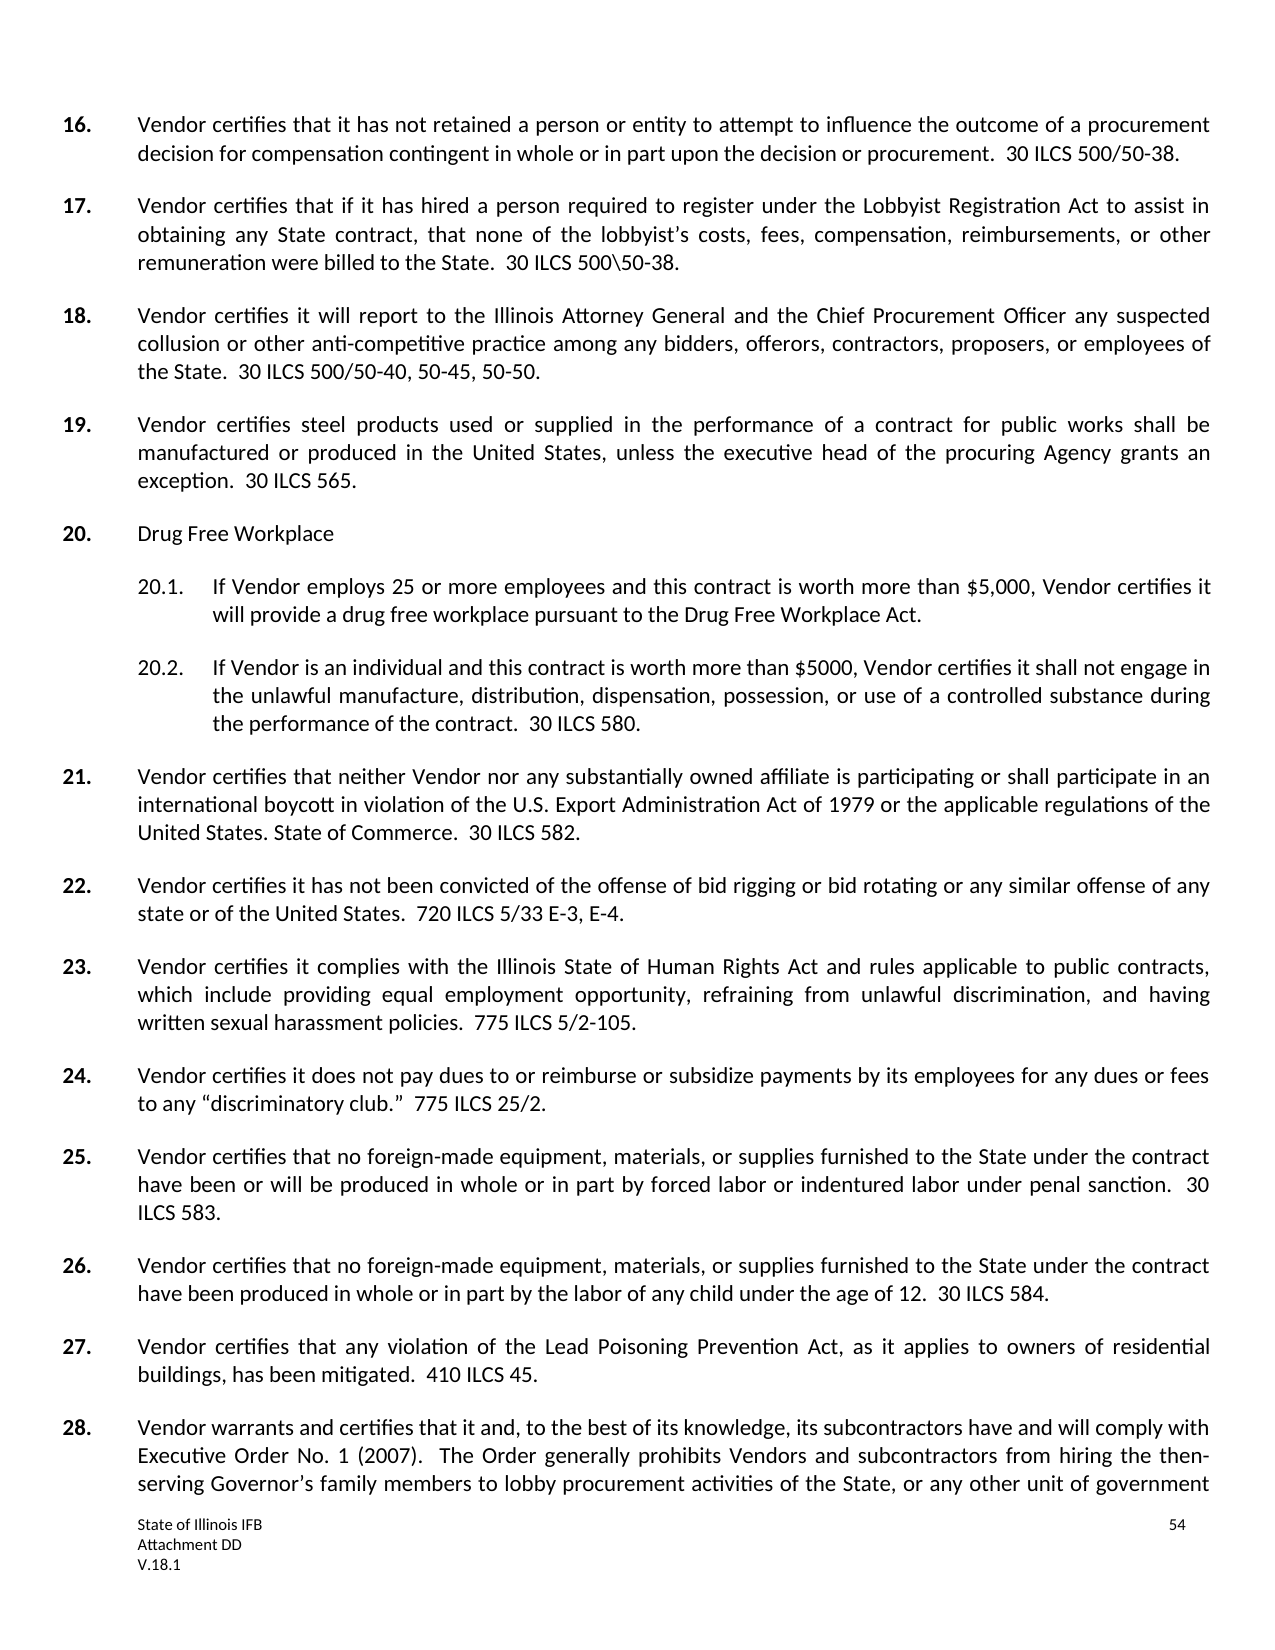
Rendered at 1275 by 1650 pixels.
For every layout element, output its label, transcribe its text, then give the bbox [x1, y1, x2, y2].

list Vendor certifies that no foreign-made equipment, materials, or supplies furnished to the State under the contract have been produced in whole or in part by the labor of any child under the age of 12. 30 ILCS 584. [62, 1251, 1212, 1307]
list Vendor certifies that no foreign-made equipment, materials, or supplies furnished to the State under the contract have been or will be produced in whole or in part by forced labor or indentured labor under penal sanction. 30 ILCS 583. [62, 1142, 1212, 1226]
list Vendor certifies it has not been convicted of the offense of bid rigging or bid rotating or any similar offense of any state or of the United States. 720 ILCS 5/33 E-3, E-4. [62, 871, 1212, 927]
list Vendor certifies that if it has hired a person required to register under the Lobbyist Registration Act to assist in obtaining any State contract, that none of the lobbyist’s costs, fees, compensation, reimbursements, or other remuneration were billed to the State. 30 ILCS 500\50-38. [62, 192, 1212, 276]
list If Vendor is an individual and this contract is worth more than $5000, Vendor certifies it shall not engage in the unlawful manufacture, distribution, dispensation, possession, or use of a controlled substance during the performance of the contract. 30 ILCS 580. [137, 653, 1212, 737]
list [62, 1413, 1212, 1497]
list Vendor certifies that neither Vendor nor any substantially owned affiliate is participating or shall participate in an international boycott in violation of the U.S. Export Administration Act of 1979 or the applicable regulations of the United States. State of Commerce. 30 ILCS 582. [62, 762, 1212, 846]
list Vendor certifies it will report to the Illinois Attorney General and the Chief Procurement Officer any suspected collusion or other anti-competitive practice among any bidders, offerors, contractors, proposers, or employees of the State. 30 ILCS 500/50-40, 50-45, 50-50. [62, 301, 1212, 385]
list Vendor certifies steel products used or supplied in the performance of a contract for public works shall be manufactured or produced in the United States, unless the executive head of the procuring Agency grants an exception. 30 ILCS 565. [62, 410, 1212, 494]
list Drug Free Workplace [62, 519, 1212, 547]
list Vendor certifies that any violation of the Lead Poisoning Prevention Act, as it applies to owners of residential buildings, has been mitigated. 410 ILCS 45. [62, 1332, 1212, 1388]
list Vendor certifies it does not pay dues to or reimburse or subsidize payments by its employees for any dues or fees to any “discriminatory club.” 775 ILCS 25/2. [62, 1061, 1212, 1117]
list If Vendor employs 25 or more employees and this contract is worth more than $5,000, Vendor certifies it will provide a drug free workplace pursuant to the Drug Free Workplace Act. [137, 572, 1212, 628]
list Vendor certifies it complies with the Illinois State of Human Rights Act and rules applicable to public contracts, which include providing equal employment opportunity, refraining from unlawful discrimination, and having written sexual harassment policies. 775 ILCS 5/2-105. [62, 952, 1212, 1036]
list Vendor certifies that it has not retained a person or entity to attempt to influence the outcome of a procurement decision for compensation contingent in whole or in part upon the decision or procurement. 30 ILCS 500/50-38. [62, 111, 1212, 167]
